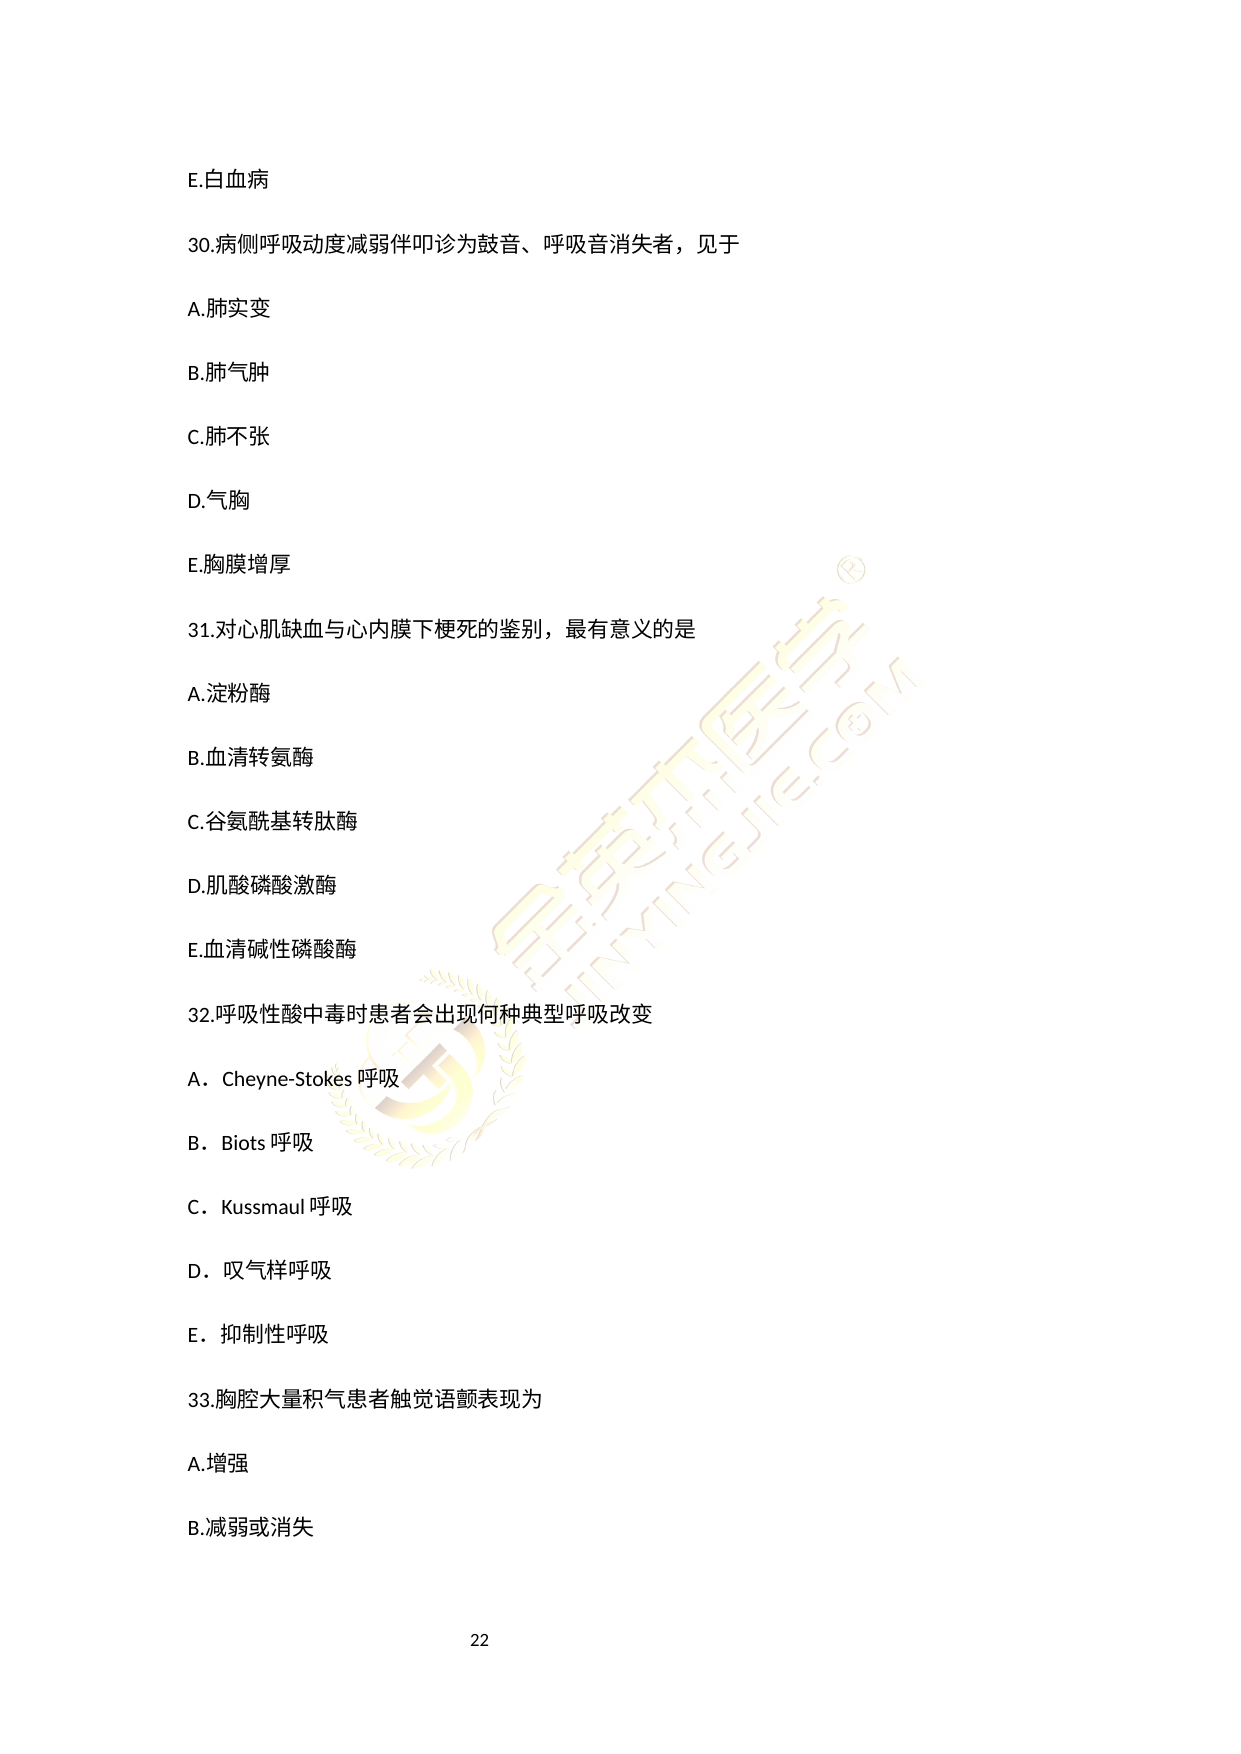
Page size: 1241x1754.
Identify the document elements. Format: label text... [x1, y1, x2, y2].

text D．叹气样呼吸 [187, 1253, 1053, 1285]
text A．Cheyne-Stokes呼吸 [187, 1060, 1053, 1093]
text C.谷氨酰基转肽酶 [187, 804, 1053, 836]
text A.淀粉酶 [187, 675, 1053, 708]
text 33.胸腔大量积气患者触觉语颤表现为 [187, 1381, 1053, 1414]
text A.肺实变 [187, 290, 1053, 323]
text E.血清碱性磷酸酶 [187, 932, 1053, 964]
text E.白血病 [187, 162, 1053, 194]
text 30.病侧呼吸动度减弱伴叩诊为鼓音、呼吸音消失者，见于 [187, 226, 1053, 259]
text E.胸膜增厚 [187, 547, 1053, 579]
text C．Kussmaul呼吸 [187, 1189, 1053, 1221]
text B.血清转氨酶 [187, 739, 1053, 772]
text B．Biots呼吸 [187, 1124, 1053, 1157]
text C.肺不张 [187, 419, 1053, 451]
text 32.呼吸性酸中毒时患者会出现何种典型呼吸改变 [187, 996, 1053, 1029]
text E．抑制性呼吸 [187, 1317, 1053, 1349]
text B.肺气肿 [187, 354, 1053, 387]
text 31.对心肌缺血与心内膜下梗死的鉴别，最有意义的是 [187, 611, 1053, 644]
text D.肌酸磷酸激酶 [187, 868, 1053, 900]
text B.减弱或消失 [187, 1509, 1053, 1542]
text D.气胸 [187, 483, 1053, 515]
text A.增强 [187, 1445, 1053, 1478]
